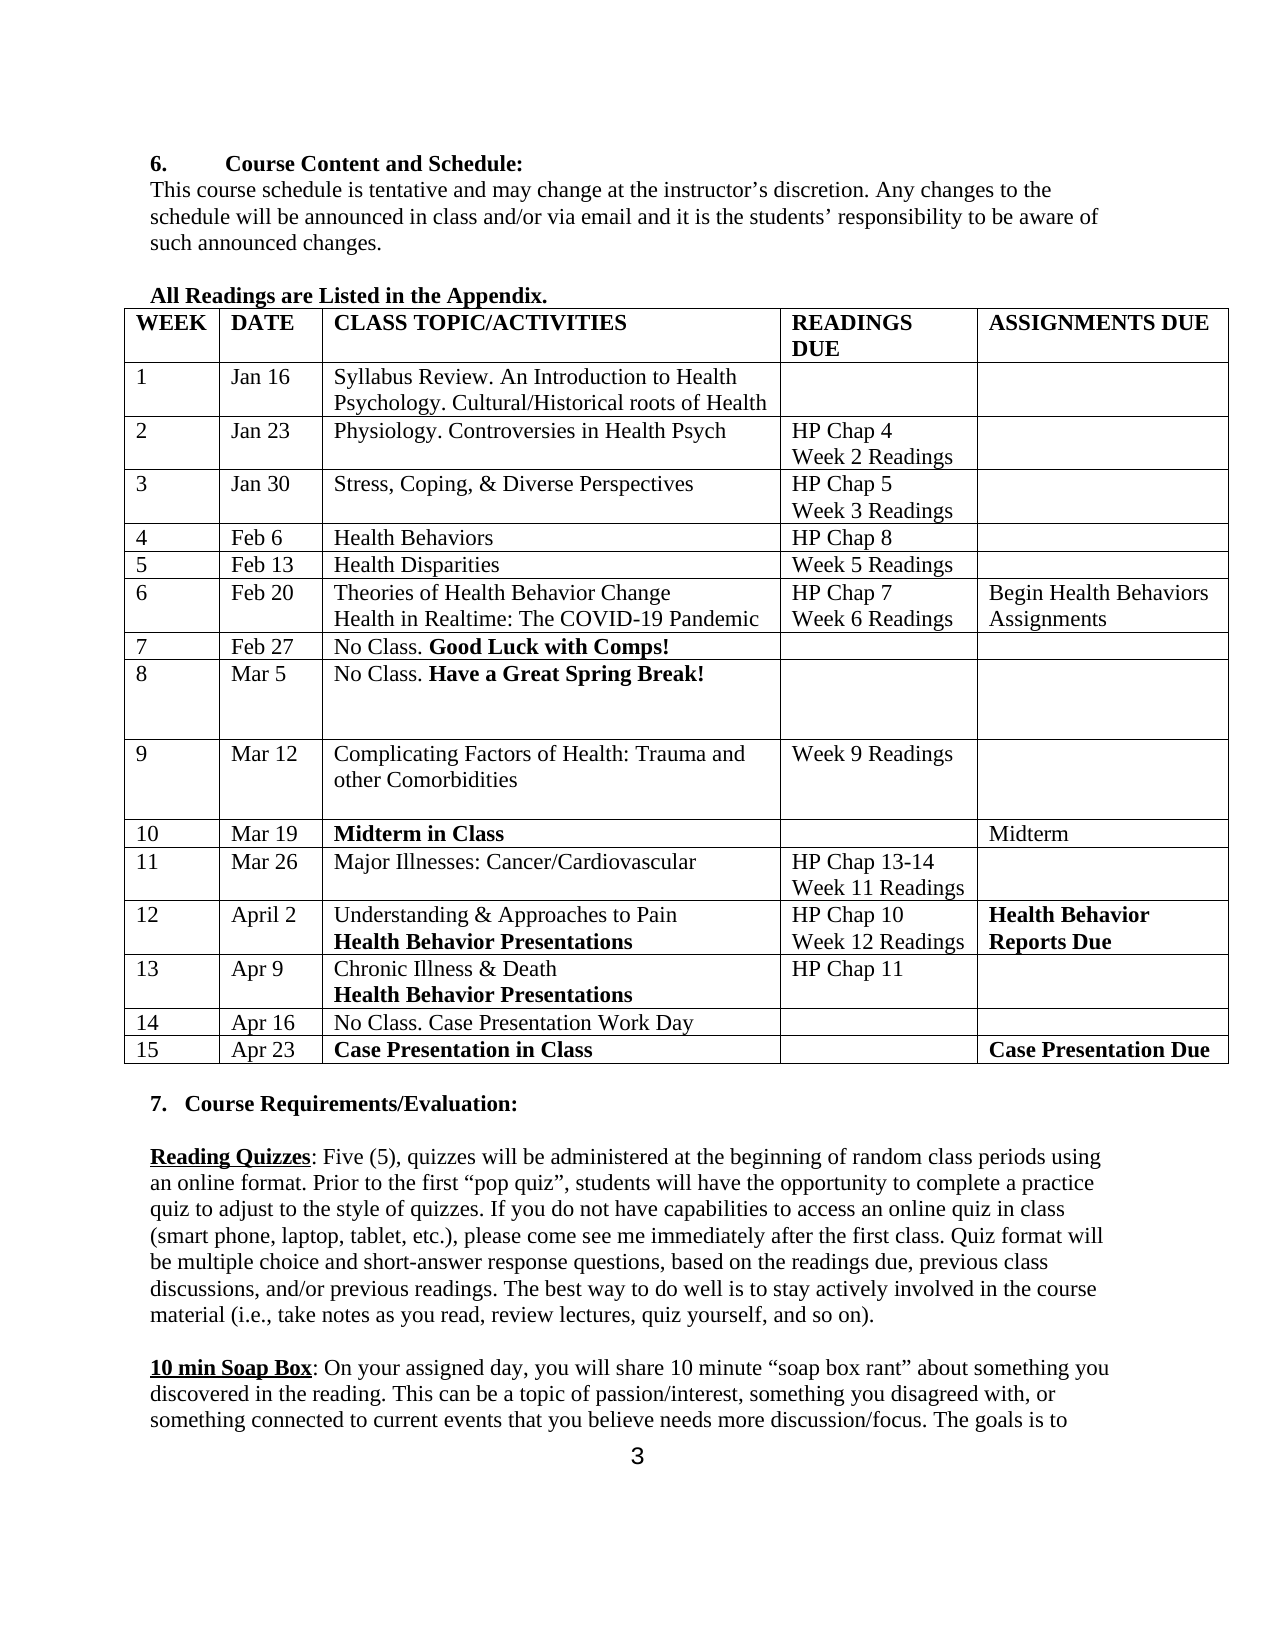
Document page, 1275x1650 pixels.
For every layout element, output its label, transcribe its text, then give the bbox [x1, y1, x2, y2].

table_cell [978, 552, 1228, 578]
table_cell Begin Health Behaviors Assignments [978, 579, 1228, 632]
table_cell Apr 9 [220, 955, 322, 1008]
table_cell No Class. Case Presentation Work Day [323, 1009, 780, 1035]
table_header READINGS DUE [781, 309, 977, 362]
table_cell Major Illnesses: Cancer/Cardiovascular [323, 848, 780, 900]
table_cell [781, 1009, 977, 1035]
table_cell Week 5 Readings [781, 552, 977, 578]
table_cell 2 [125, 417, 219, 469]
table_cell HP Chap 8 [781, 524, 977, 551]
table_cell [781, 633, 977, 659]
table_cell Health Behaviors [323, 524, 780, 551]
table_cell Mar 19 [220, 820, 322, 847]
table_header DATE [220, 309, 322, 362]
table_cell [978, 660, 1228, 739]
table_cell [978, 740, 1228, 819]
table_cell [781, 1036, 977, 1063]
table_cell [781, 660, 977, 739]
table_cell Mar 26 [220, 848, 322, 900]
table_cell 3 [125, 470, 219, 523]
table_cell Apr 23 [220, 1036, 322, 1063]
table_cell Apr 16 [220, 1009, 322, 1035]
table_cell Complicating Factors of Health: Trauma and other Comorbidities [323, 740, 780, 819]
table_cell 1 [125, 363, 219, 416]
table_cell April 2 [220, 901, 322, 954]
table_cell Syllabus Review. An Introduction to Health Psychology. Cultural/Historical roots of Health [323, 363, 780, 416]
table_cell 12 [125, 901, 219, 954]
table_cell 8 [125, 660, 219, 739]
table_cell [978, 848, 1228, 900]
table_cell Chronic Illness & Death Health Behavior Presentations [323, 955, 780, 1008]
table_cell 10 [125, 820, 219, 847]
table_cell 15 [125, 1036, 219, 1063]
table_cell Feb 20 [220, 579, 322, 632]
table_cell Week 9 Readings [781, 740, 977, 819]
table_cell 14 [125, 1009, 219, 1035]
table_cell HP Chap 13-14 Week 11 Readings [781, 848, 977, 900]
table_cell Case Presentation Due [978, 1036, 1228, 1063]
table_cell Theories of Health Behavior Change Health in Realtime: The COVID-19 Pandemic [323, 579, 780, 632]
table_cell Midterm [978, 820, 1228, 847]
table_cell 5 [125, 552, 219, 578]
table_cell HP Chap 11 [781, 955, 977, 1008]
table_cell Jan 16 [220, 363, 322, 416]
table_cell Jan 23 [220, 417, 322, 469]
table_cell Health Disparities [323, 552, 780, 578]
table_cell Health Behavior Reports Due [978, 901, 1228, 954]
table_cell 7 [125, 633, 219, 659]
table_cell Feb 13 [220, 552, 322, 578]
table_cell 6 [125, 579, 219, 632]
table_cell Feb 6 [220, 524, 322, 551]
table_cell Midterm in Class [323, 820, 780, 847]
table_cell 4 [125, 524, 219, 551]
table_cell [978, 524, 1228, 551]
table_cell 9 [125, 740, 219, 819]
text 7. Course Requirements/Evaluation: [150, 1090, 1125, 1116]
table_cell [781, 820, 977, 847]
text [150, 1354, 1122, 1433]
table_cell HP Chap 5 Week 3 Readings [781, 470, 977, 523]
table_header CLASS TOPIC/ACTIVITIES [323, 309, 780, 362]
table_cell HP Chap 4 Week 2 Readings [781, 417, 977, 469]
text 6. Course Content and Schedule: [150, 150, 1125, 176]
table_cell Jan 30 [220, 470, 322, 523]
table_cell [978, 955, 1228, 1008]
table_cell No Class. Good Luck with Comps! [323, 633, 780, 659]
table_cell No Class. Have a Great Spring Break! [323, 660, 780, 739]
table_cell [978, 363, 1228, 416]
table_cell Case Presentation in Class [323, 1036, 780, 1063]
table_cell HP Chap 7 Week 6 Readings [781, 579, 977, 632]
table_cell 13 [125, 955, 219, 1008]
table_cell Feb 27 [220, 633, 322, 659]
table_cell [978, 470, 1228, 523]
table_cell [978, 633, 1228, 659]
text This course schedule is tentative and may change at the instructor’s discretion. Any changes to the schedule will be announced in class and/or via email and it is the students’ responsibility to be aware of such announced changes. [150, 176, 1125, 255]
text Reading Quizzes: Five (5), quizzes will be administered at the beginning of random class periods using an online format. Prior to the first “pop quiz”, students will have the opportunity to complete a practice quiz to adjust to the style of quizzes. If you do not have capabilities to access an online quiz in class (smart phone, laptop, tablet, etc.), please come see me immediately after the first class. Quiz format will be multiple choice and short-answer response questions, based on the readings due, previous class discussions, and/or previous readings. The best way to do well is to stay actively involved in the course material (i.e., take notes as you read, review lectures, quiz yourself, and so on). [150, 1143, 1122, 1327]
table_cell Physiology. Controversies in Health Psych [323, 417, 780, 469]
table_cell Stress, Coping, & Diverse Perspectives [323, 470, 780, 523]
text All Readings are Listed in the Appendix. [150, 282, 1125, 308]
table_cell Mar 12 [220, 740, 322, 819]
table_cell Understanding & Approaches to Pain Health Behavior Presentations [323, 901, 780, 954]
table_cell 11 [125, 848, 219, 900]
table_cell [978, 417, 1228, 469]
table_header ASSIGNMENTS DUE [978, 309, 1228, 362]
table_cell HP Chap 10 Week 12 Readings [781, 901, 977, 954]
table_cell Mar 5 [220, 660, 322, 739]
table_header WEEK [125, 309, 219, 362]
table_cell [781, 363, 977, 416]
table_cell [978, 1009, 1228, 1035]
